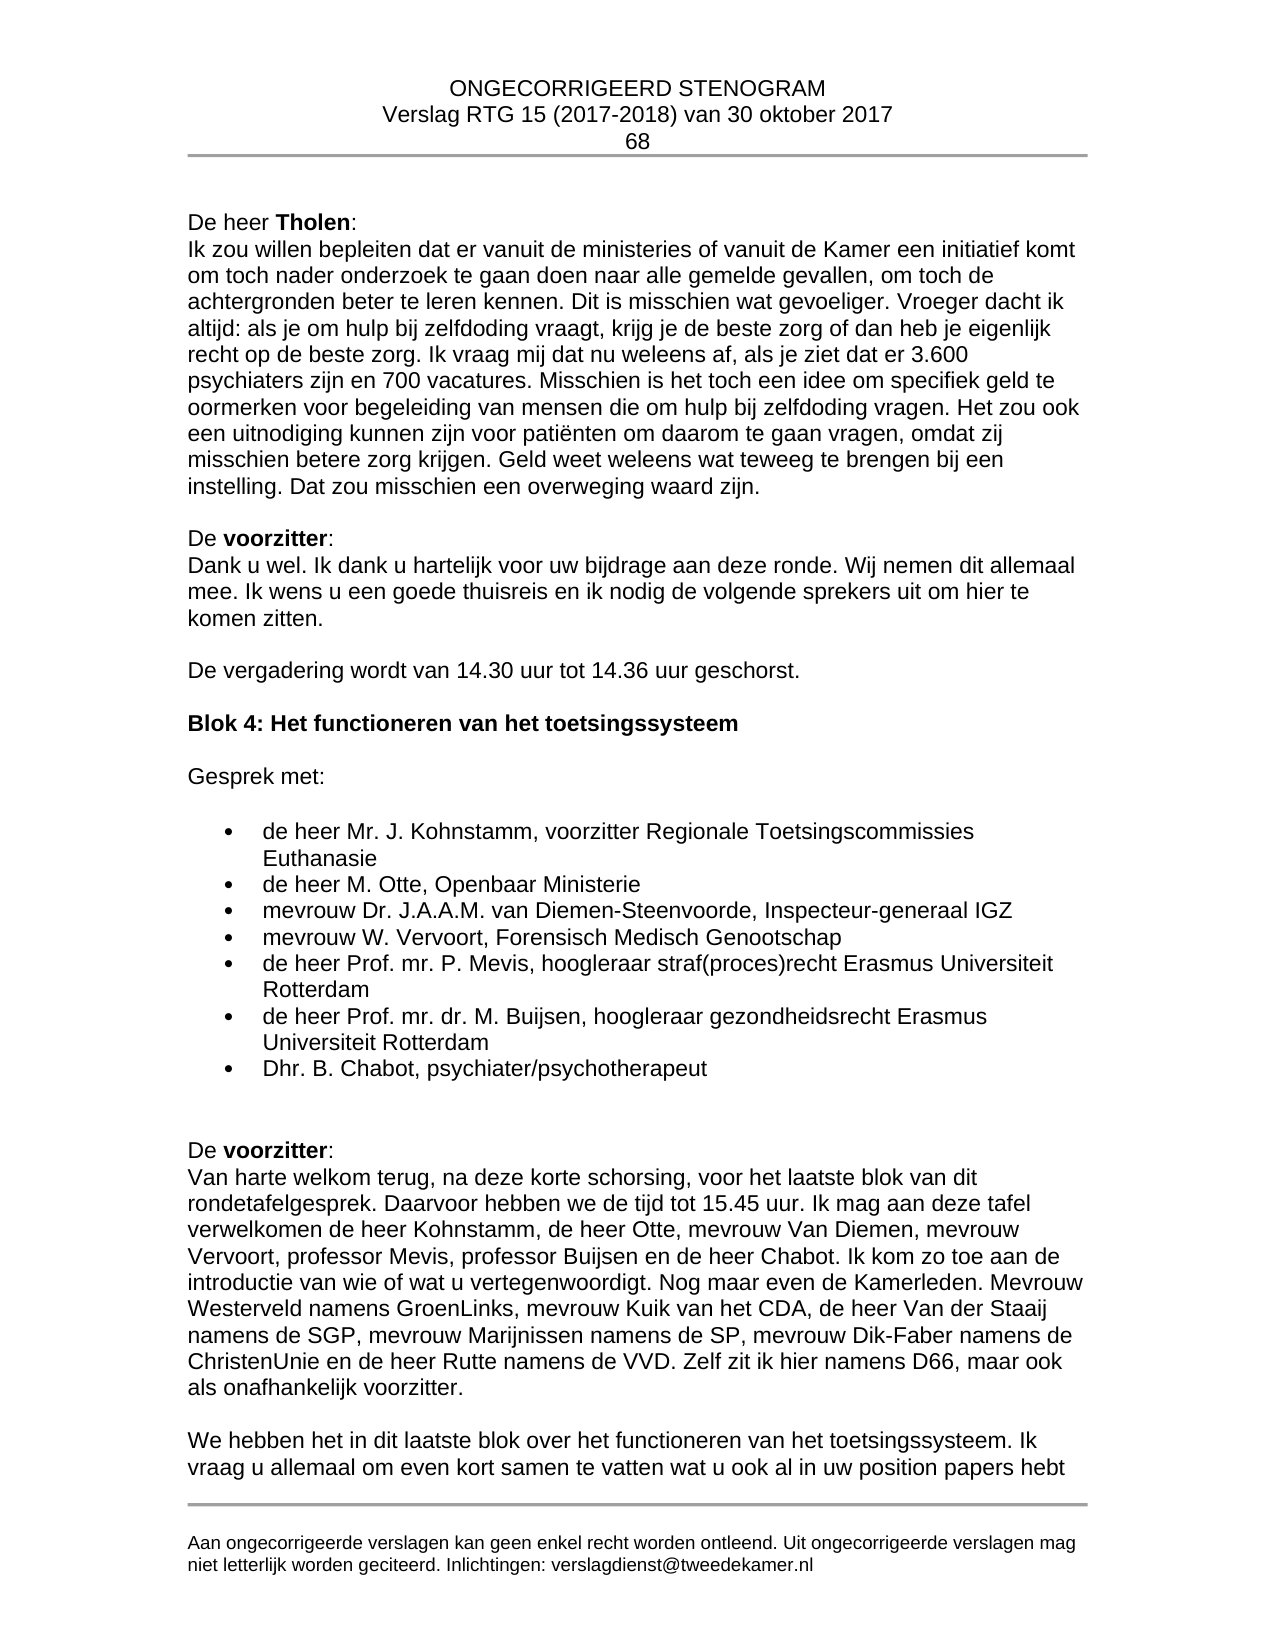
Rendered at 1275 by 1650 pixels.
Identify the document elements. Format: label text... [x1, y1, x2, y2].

list de heer Mr. J. Kohnstamm, voorzitter Regionale Toetsingscommissies Euthanasie [225, 818, 1087, 871]
list de heer Prof. mr. P. Mevis, hoogleraar straf(proces)recht Erasmus Universiteit Rotterdam [225, 950, 1087, 1003]
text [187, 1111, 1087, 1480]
list mevrouw Dr. J.A.A.M. van Diemen-Steenvoorde, Inspecteur-generaal IGZ [225, 897, 1087, 923]
list Dhr. B. Chabot, psychiater/psychotherapeut [225, 1055, 1087, 1082]
list de heer Prof. mr. dr. M. Buijsen, hoogleraar gezondheidsrecht Erasmus Universiteit Rotterdam [225, 1003, 1087, 1055]
list de heer M. Otte, Openbaar Ministerie [225, 871, 1087, 897]
list mevrouw W. Vervoort, Forensisch Medisch Genootschap [225, 923, 1087, 950]
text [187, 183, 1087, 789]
